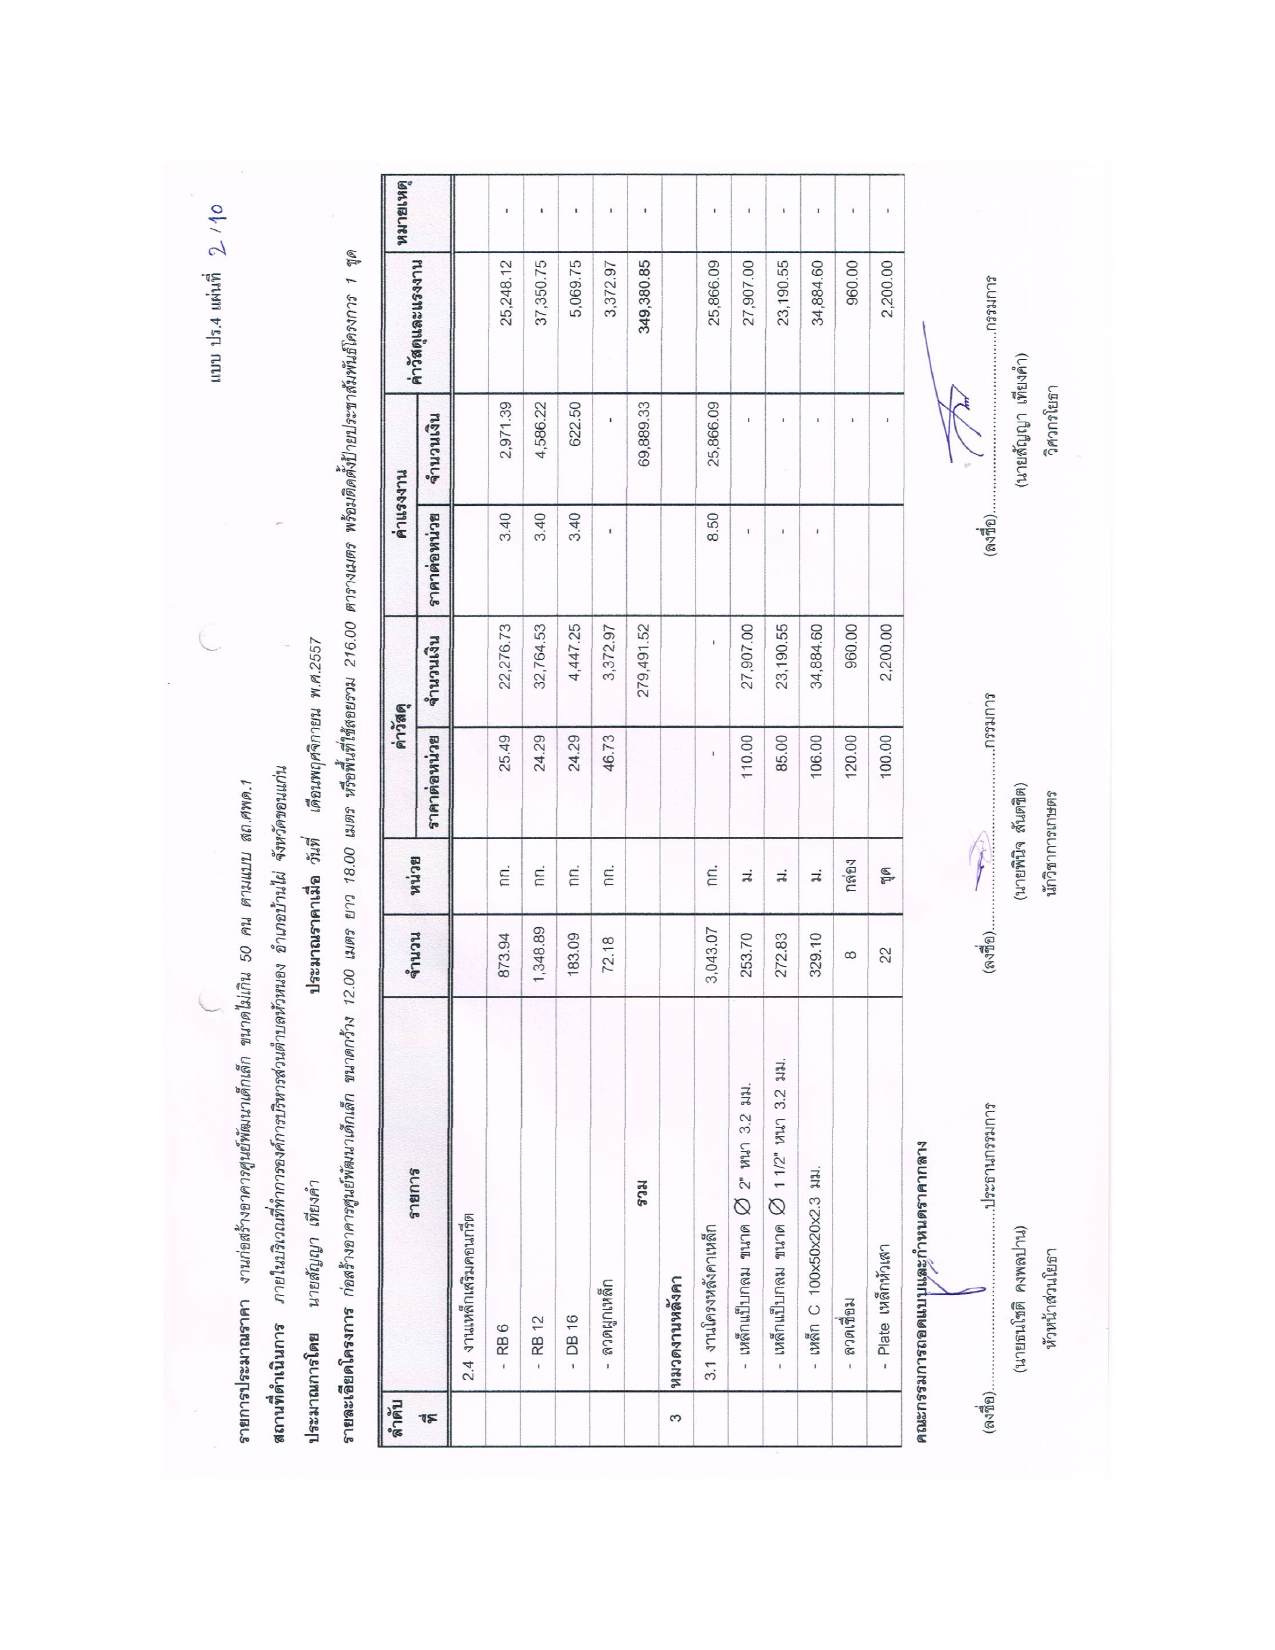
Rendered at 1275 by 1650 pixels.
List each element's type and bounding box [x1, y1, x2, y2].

picture [150, 150, 1125, 1491]
